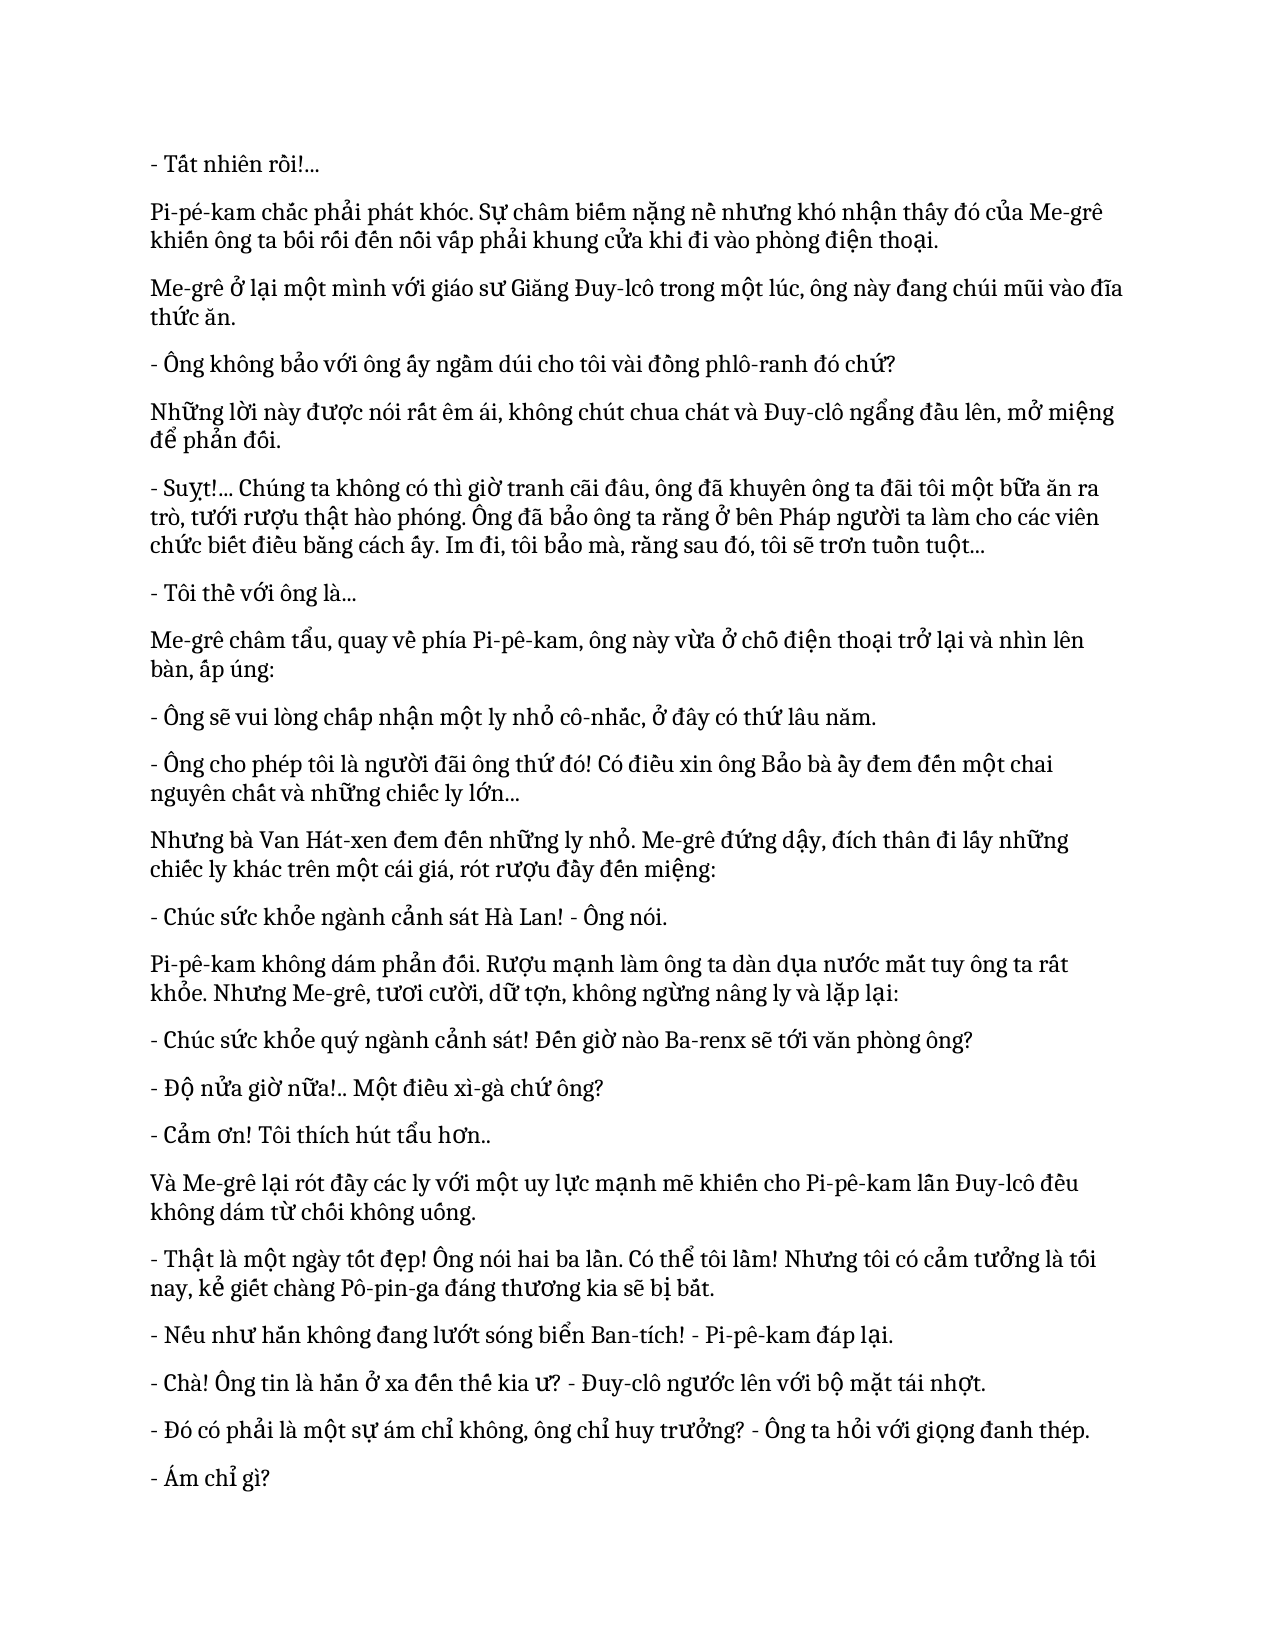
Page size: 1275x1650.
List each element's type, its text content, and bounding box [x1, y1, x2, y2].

text Me-grê ở lại một mình với giáo sư Giăng Đuy-lcô trong một lúc, ông này đang chúi mũi vào đĩa thức ăn. [150, 274, 1125, 331]
text - Chúc sức khỏe quý ngành cảnh sát! Đến giờ nào Ba-renx sẽ tới văn phòng ông? [150, 1026, 1125, 1055]
text - Ông cho phép tôi là người đãi ông thứ đó! Có điều xin ông Bảo bà ầy đem đến một chai nguyên chất và những chiếc ly lớn... [150, 750, 1125, 807]
text Pi-pé-kam chắc phải phát khóc. Sự châm biếm nặng nề nhưng khó nhận thấy đó của Me-grê khiến ông ta bối rối đến nỗi vấp phải khung cửa khi đi vào phòng điện thoại. [150, 197, 1125, 255]
text - Tôi thề với ông là... [150, 579, 1125, 607]
text Me-grê châm tẩu, quay về phía Pi-pê-kam, ông này vừa ở chỗ điện thoại trở lại và nhìn lên bàn, ấp úng: [150, 626, 1125, 684]
text - Chà! Ông tin là hắn ở xa đến thế kia ư? - Đuy-clô ngước lên với bộ mặt tái nhợt. [150, 1369, 1125, 1397]
text - Cảm ơn! Tôi thích hút tẩu hơn.. [150, 1121, 1125, 1150]
text Pi-pê-kam không dám phản đối. Rượu mạnh làm ông ta dàn dụa nước mắt tuy ông ta rất khỏe. Nhưng Me-grê, tươi cười, dữ tợn, không ngừng nâng ly và lặp lại: [150, 950, 1125, 1007]
text - Ám chỉ gì? [150, 1464, 1125, 1492]
text Những lời này được nói rất êm ái, không chút chua chát và Đuy-clô ngẩng đầu lên, mở miệng để phản đối. [150, 397, 1125, 455]
text Nhưng bà Van Hát-xen đem đến những ly nhỏ. Me-grê đứng dậy, đích thân đi lấy những chiếc ly khác trên một cái giá, rót rượu đầy đến miệng: [150, 826, 1125, 884]
text - Ông sẽ vui lòng chấp nhận một ly nhỏ cô-nhắc, ở đây có thứ lâu năm. [150, 702, 1125, 731]
text - Thật là một ngày tốt đẹp! Ông nói hai ba lần. Có thể tôi lầm! Nhưng tôi có cảm tưởng là tối nay, kẻ giết chàng Pô-pin-ga đáng thương kia sẽ bị bắt. [150, 1245, 1125, 1302]
text - Đó có phải là một sự ám chỉ không, ông chỉ huy trưởng? - Ông ta hỏi với giọng đanh thép. [150, 1416, 1125, 1445]
text - Ông không bảo với ông ấy ngầm dúi cho tôi vài đồng phlô-ranh đó chứ? [150, 350, 1125, 379]
text - Suỵt!... Chúng ta không có thì giờ tranh cãi đâu, ông đã khuyên ông ta đãi tôi một bữa ăn ra trò, tưới rượu thật hào phóng. Ông đã bảo ông ta rằng ở bên Pháp người ta làm cho các viên chức biết điều bằng cách ấy. Im đi, tôi bảo mà, rằng sau đó, tôi sẽ trơn tuồn tuột... [150, 474, 1125, 560]
text - Tất nhiên rồi!... [150, 150, 1125, 179]
text - Chúc sức khỏe ngành cảnh sát Hà Lan! - Ông nói. [150, 902, 1125, 931]
text - Độ nửa giờ nữa!.. Một điều xì-gà chứ ông? [150, 1074, 1125, 1102]
text - Nếu như hắn không đang lướt sóng biển Ban-tích! - Pi-pê-kam đáp lại. [150, 1321, 1125, 1350]
text Và Me-grê lại rót đầy các ly với một uy lực mạnh mẽ khiến cho Pi-pê-kam lẫn Đuy-lcô đều không dám từ chối không uống. [150, 1169, 1125, 1226]
